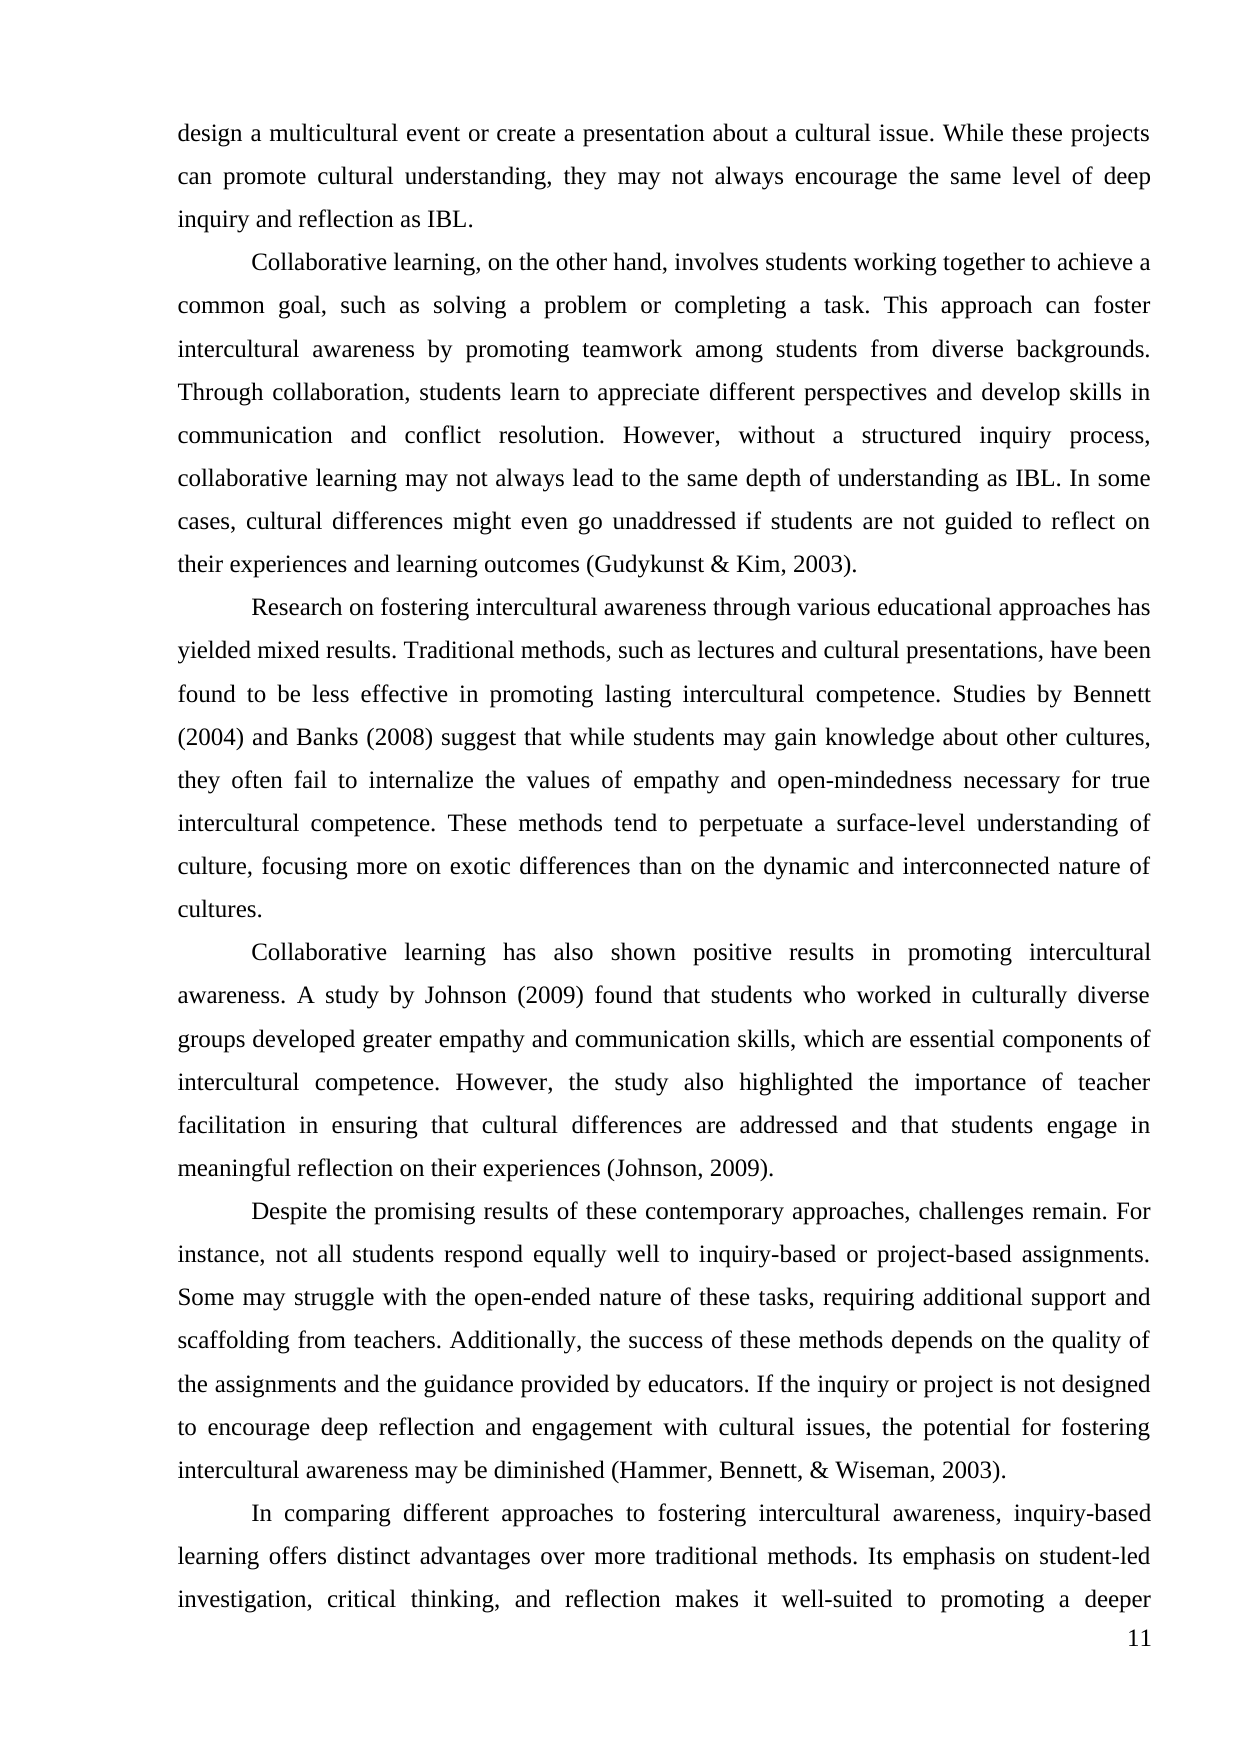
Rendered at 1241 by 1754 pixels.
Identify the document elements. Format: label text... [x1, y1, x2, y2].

text Research on fostering intercultural awareness through various educational approaches has yielded mixed results. Traditional methods, such as lectures and cultural presentations, have been found to be less effective in promoting lasting intercultural competence. Studies by Bennett (2004) and Banks (2008) suggest that while students may gain knowledge about other cultures, they often fail to internalize the values of empathy and open-mindedness necessary for true intercultural competence. These methods tend to perpetuate a surface-level understanding of culture, focusing more on exotic differences than on the dynamic and interconnected nature of cultures. [177, 592, 1152, 923]
text Collaborative learning has also shown positive results in promoting intercultural awareness. A study by Johnson (2009) found that students who worked in culturally diverse groups developed greater empathy and communication skills, which are essential components of intercultural competence. However, the study also highlighted the importance of teacher facilitation in ensuring that cultural differences are addressed and that students engage in meaningful reflection on their experiences (Johnson, 2009). [177, 937, 1152, 1182]
text Collaborative learning, on the other hand, involves students working together to achieve a common goal, such as solving a problem or completing a task. This approach can foster intercultural awareness by promoting teamwork among students from diverse backgrounds. Through collaboration, students learn to appreciate different perspectives and develop skills in communication and conflict resolution. However, without a structured inquiry process, collaborative learning may not always lead to the same depth of understanding as IBL. In some cases, cultural differences might even go unaddressed if students are not guided to reflect on their experiences and learning outcomes (Gudykunst & Kim, 2003). [177, 247, 1152, 578]
text Despite the promising results of these contemporary approaches, challenges remain. For instance, not all students respond equally well to inquiry-based or project-based assignments. Some may struggle with the open-ended nature of these tasks, requiring additional support and scaffolding from teachers. Additionally, the success of these methods depends on the quality of the assignments and the guidance provided by educators. If the inquiry or project is not designed to encourage deep reflection and engagement with cultural issues, the potential for fostering intercultural awareness may be diminished (Hammer, Bennett, & Wiseman, 2003). [177, 1196, 1152, 1484]
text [177, 1498, 1152, 1613]
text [177, 118, 1152, 233]
